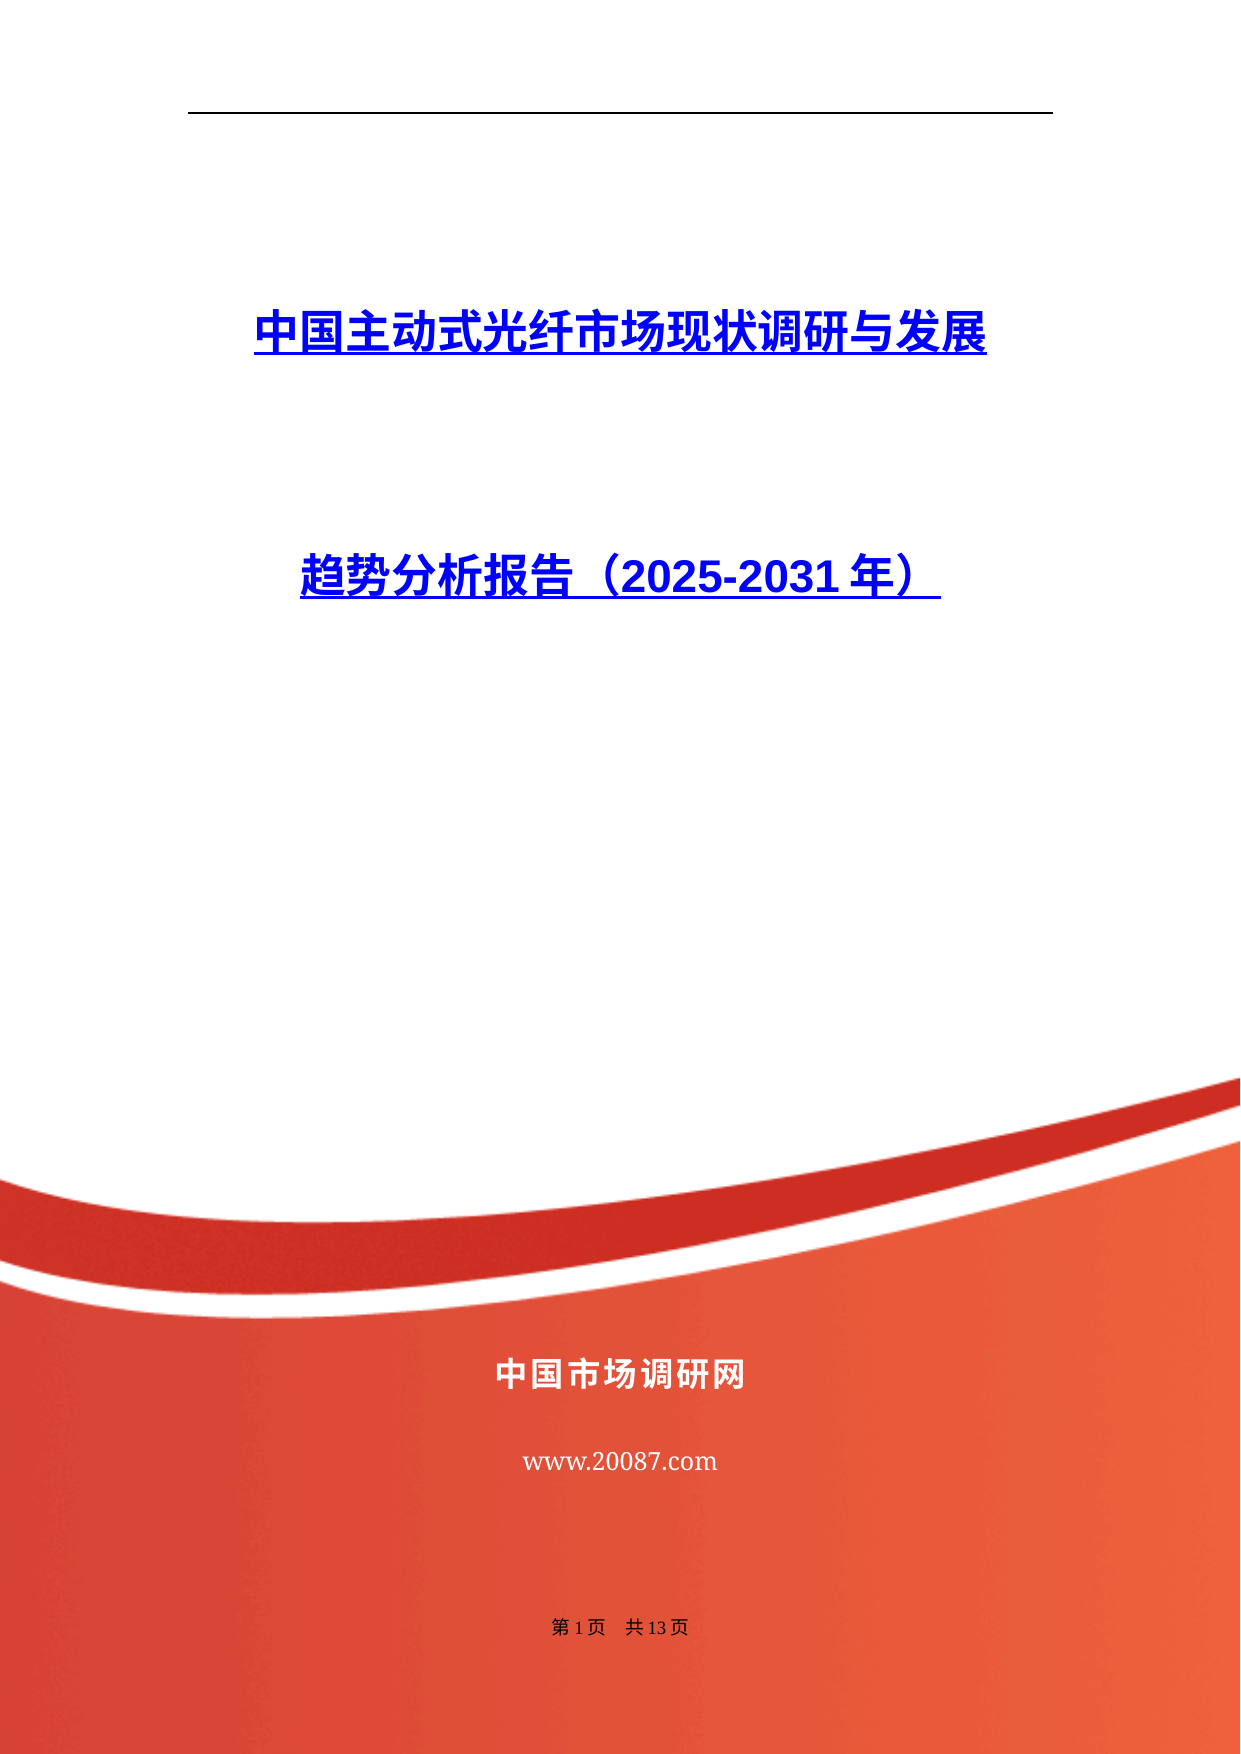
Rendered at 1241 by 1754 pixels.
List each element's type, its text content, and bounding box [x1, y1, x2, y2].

subtitle 中国市场调研网 [187, 1339, 1053, 1404]
picture [0, 1006, 1241, 1754]
table_header 中国主动式光纤市场现状调研与发展趋势分析报告（2025-2031年） [188, 207, 1053, 773]
text www.20087.com [187, 1428, 1053, 1493]
